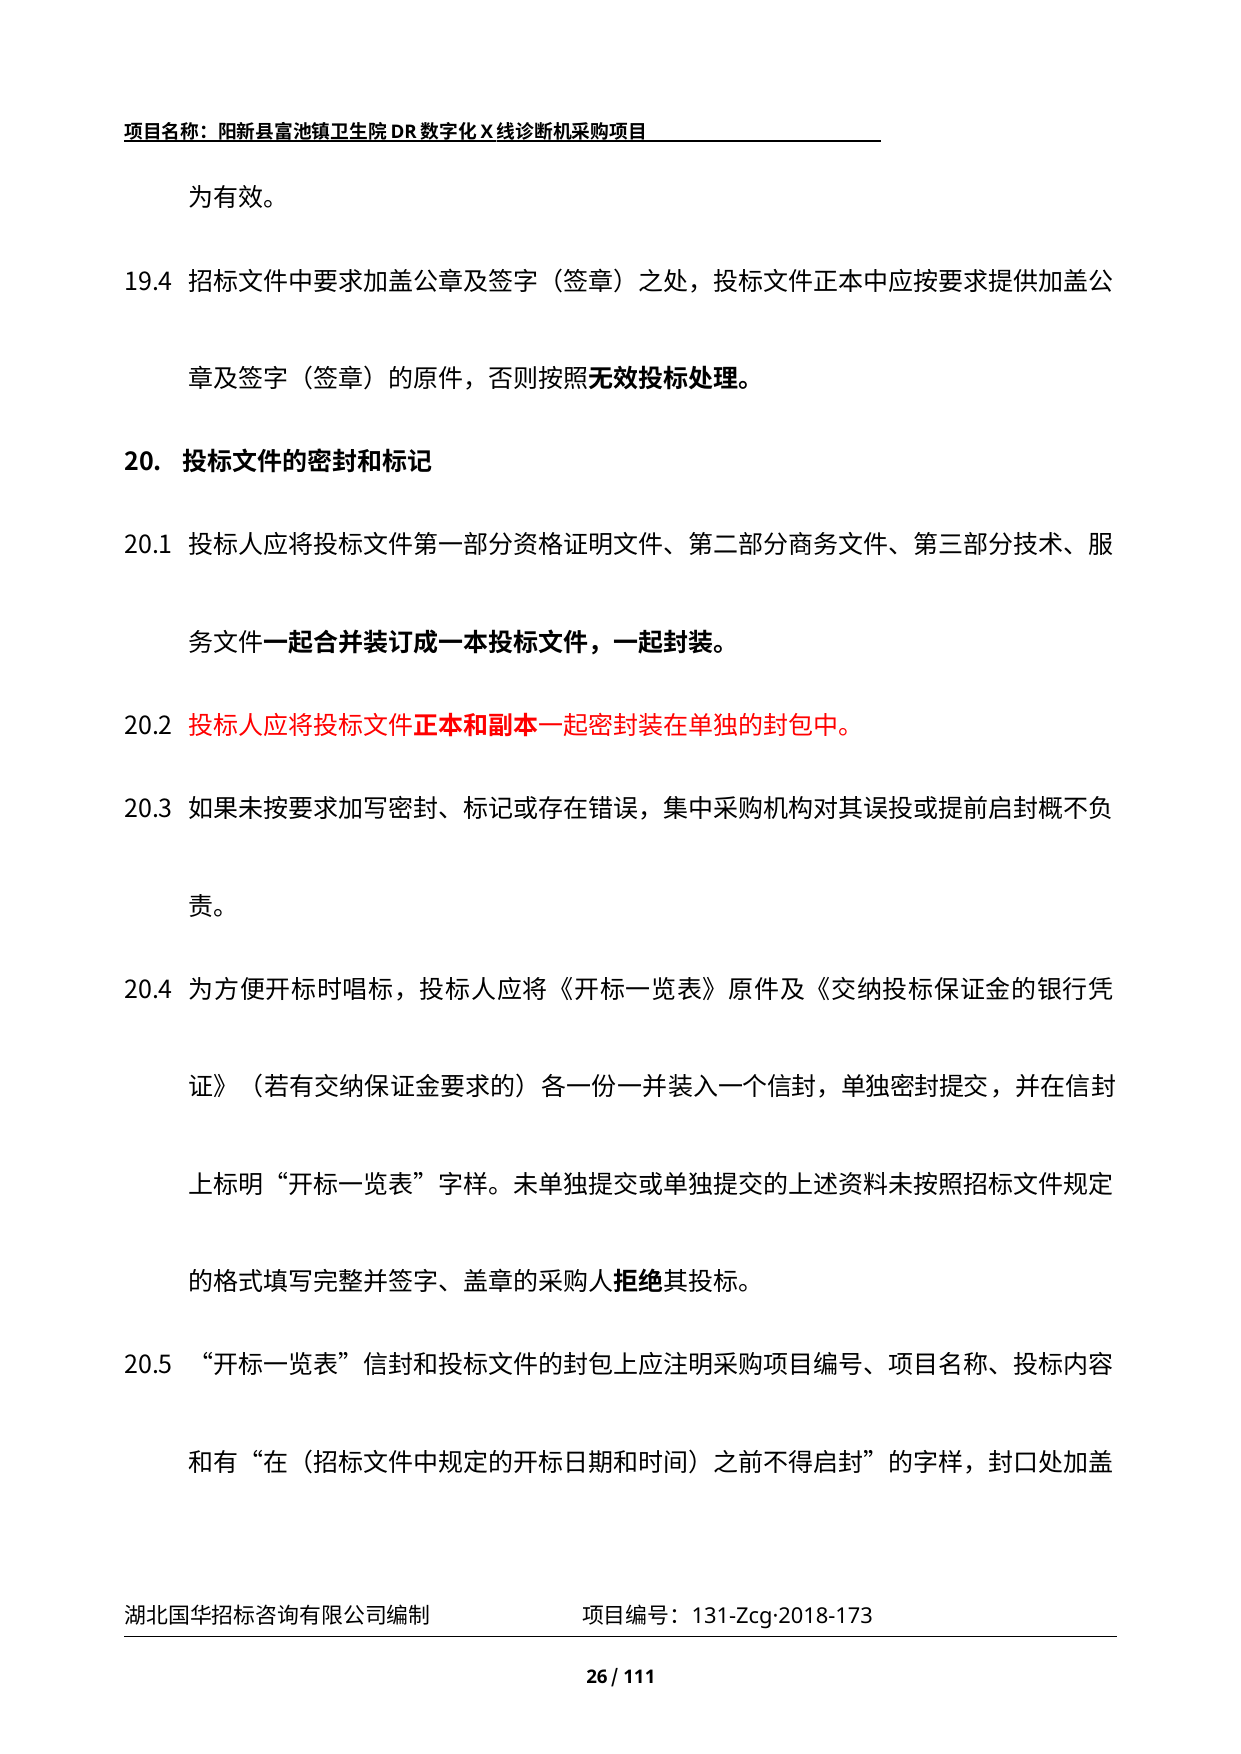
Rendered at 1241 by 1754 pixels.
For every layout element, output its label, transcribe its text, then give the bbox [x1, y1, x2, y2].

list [124, 163, 1116, 228]
list 投标文件的密封和标记 [124, 427, 1116, 492]
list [124, 1330, 1116, 1493]
list 为方便开标时唱标，投标人应将《开标一览表》原件及《交纳投标保证金的银行凭证》（若有交纳保证金要求的）各一份一并装入一个信封，单独密封提交，并在信封上标明“开标一览表”字样。未单独提交或单独提交的上述资料未按照招标文件规定的格式填写完整并签字、盖章的采购人拒绝其投标。 [124, 955, 1116, 1312]
list 投标人应将投标文件正本和副本一起密封装在单独的封包中。 [124, 691, 1116, 756]
list 投标人应将投标文件第一部分资格证明文件、第二部分商务文件、第三部分技术、服务文件一起合并装订成一本投标文件，一起封装。 [124, 510, 1116, 673]
list 如果未按要求加写密封、标记或存在错误，集中采购机构对其误投或提前启封概不负责。 [124, 774, 1116, 937]
list 招标文件中要求加盖公章及签字（签章）之处，投标文件正本中应按要求提供加盖公章及签字（签章）的原件，否则按照无效投标处理。 [124, 247, 1116, 409]
